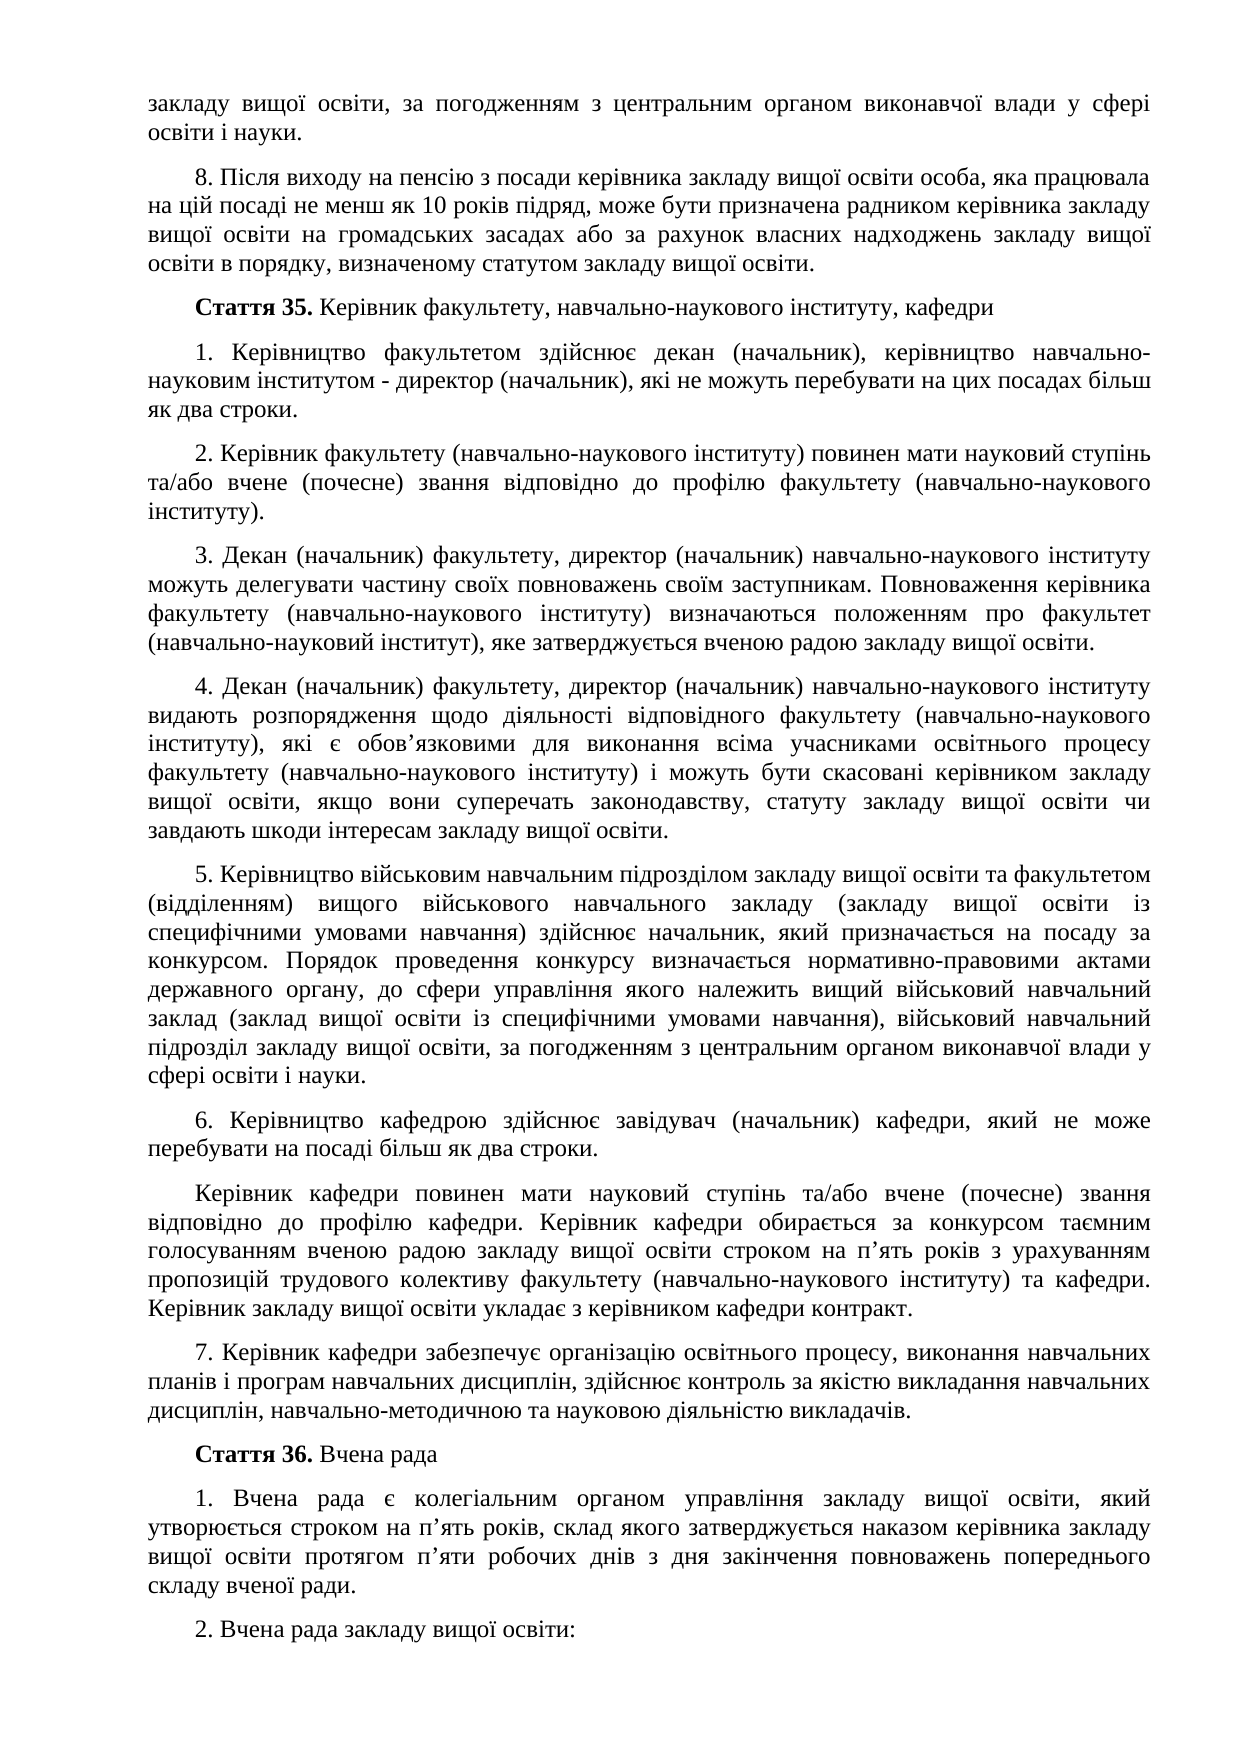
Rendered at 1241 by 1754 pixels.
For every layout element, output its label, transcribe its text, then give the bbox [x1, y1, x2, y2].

text 2. Вчена рада закладу вищої освіти: [148, 1614, 1152, 1643]
text Стаття 36. Вчена рада [148, 1439, 1152, 1468]
text 1. Керівництво факультетом здійснює декан (начальник), керівництво навчально-науковим інститутом - директор (начальник), які не можуть перебувати на цих посадах більш як два строки. [148, 337, 1152, 423]
text 4. Декан (начальник) факультету, директор (начальник) навчально-наукового інституту видають розпорядження щодо діяльності відповідного факультету (навчально-наукового інституту), які є обов’язковими для виконання всіма учасниками освітнього процесу факультету (навчально-наукового інституту) і можуть бути скасовані керівником закладу вищої освіти, якщо вони суперечать законодавству, статуту закладу вищої освіти чи завдають шкоди інтересам закладу вищої освіти. [148, 671, 1152, 843]
text 8. Після виходу на пенсію з посади керівника закладу вищої освіти особа, яка працювала на цій посаді не менш як 10 років підряд, може бути призначена радником керівника закладу вищої освіти на громадських засадах або за рахунок власних надходжень закладу вищої освіти в порядку, визначеному статутом закладу вищої освіти. [148, 162, 1152, 277]
text Стаття 35. Керівник факультету, навчально-наукового інституту, кафедри [148, 292, 1152, 321]
text 2. Керівник факультету (навчально-наукового інституту) повинен мати науковий ступінь та/або вчене (почесне) звання відповідно до профілю факультету (навчально-наукового інституту). [148, 438, 1152, 525]
text 3. Декан (начальник) факультету, директор (начальник) навчально-наукового інституту можуть делегувати частину своїх повноважень своїм заступникам. Повноваження керівника факультету (навчально-наукового інституту) визначаються положенням про факультет (навчально-науковий інститут), яке затверджується вченою радою закладу вищої освіти. [148, 540, 1152, 655]
text Керівник кафедри повинен мати науковий ступінь та/або вчене (почесне) звання відповідно до профілю кафедри. Керівник кафедри обирається за конкурсом таємним голосуванням вченою радою закладу вищої освіти строком на п’ять років з урахуванням пропозицій трудового колективу факультету (навчально-наукового інституту) та кафедри. Керівник закладу вищої освіти укладає з керівником кафедри контракт. [148, 1178, 1152, 1322]
text 5. Керівництво військовим навчальним підрозділом закладу вищої освіти та факультетом (відділенням) вищого військового навчального закладу (закладу вищої освіти із специфічними умовами навчання) здійснює начальник, який призначається на посаду за конкурсом. Порядок проведення конкурсу визначається нормативно-правовими актами державного органу, до сфери управління якого належить вищий військовий навчальний заклад (заклад вищої освіти із специфічними умовами навчання), військовий навчальний підрозділ закладу вищої освіти, за погодженням з центральним органом виконавчої влади у сфері освіти і науки. [148, 859, 1152, 1089]
text 1. Вчена рада є колегіальним органом управління закладу вищої освіти, який утворюється строком на п’ять років, склад якого затверджується наказом керівника закладу вищої освіти протягом п’яти робочих днів з дня закінчення повноважень попереднього складу вченої ради. [148, 1483, 1152, 1598]
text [148, 88, 1152, 146]
text 6. Керівництво кафедрою здійснює завідувач (начальник) кафедри, який не може перебувати на посаді більш як два строки. [148, 1105, 1152, 1162]
text 7. Керівник кафедри забезпечує організацію освітнього процесу, виконання навчальних планів і програм навчальних дисциплін, здійснює контроль за якістю викладання навчальних дисциплін, навчально-методичною та науковою діяльністю викладачів. [148, 1337, 1152, 1423]
